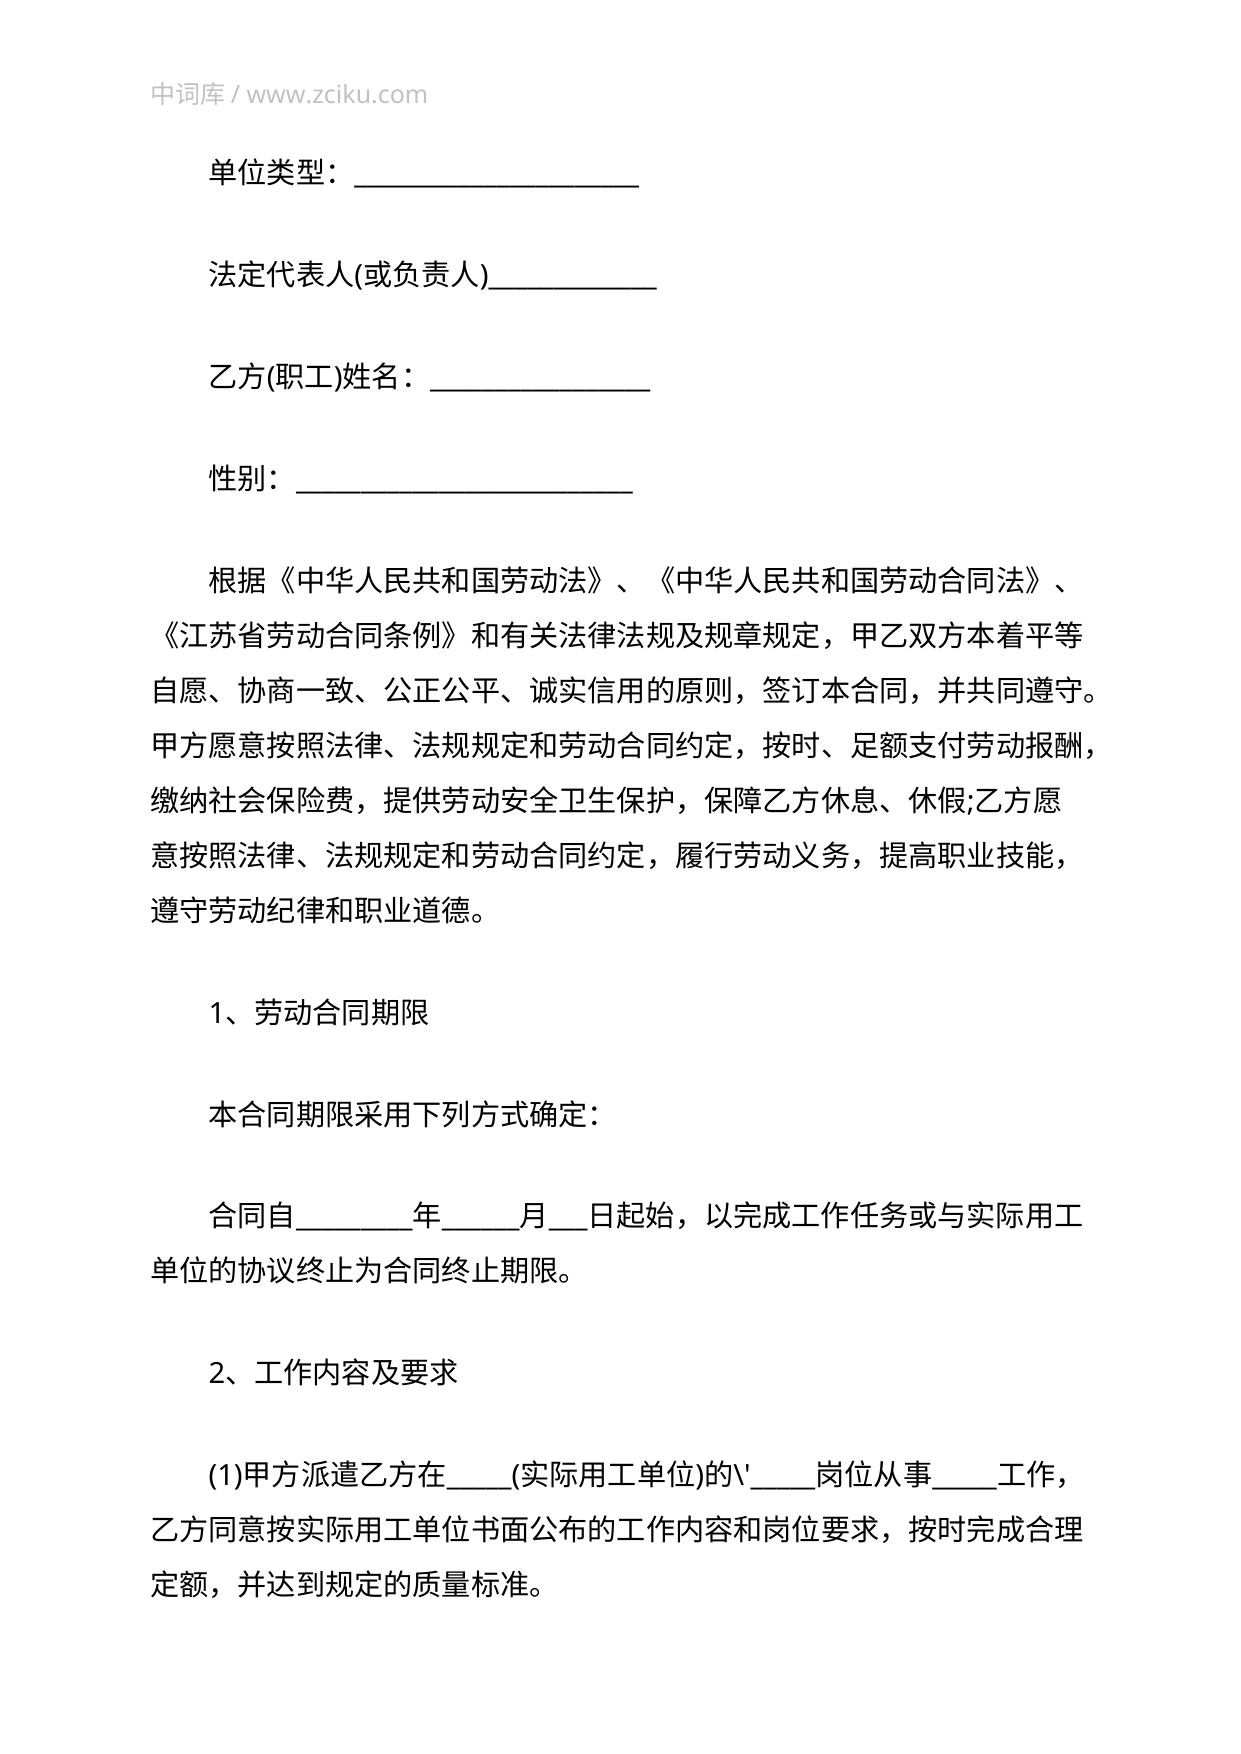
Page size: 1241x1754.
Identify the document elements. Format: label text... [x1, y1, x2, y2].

text 单位类型：______________________ [150, 150, 1090, 192]
text 性别：__________________________ [150, 456, 1090, 498]
text 乙方(职工)姓名：_________________ [150, 354, 1090, 396]
text 合同自_________年______月___日起始，以完成工作任务或与实际用工单位的协议终止为合同终止期限。 [150, 1193, 1090, 1290]
text 2、工作内容及要求 [150, 1350, 1090, 1392]
text 根据《中华人民共和国劳动法》、《中华人民共和国劳动合同法》、《江苏省劳动合同条例》和有关法律法规及规章规定，甲乙双方本着平等自愿、协商一致、公正公平、诚实信用的原则，签订本合同，并共同遵守。甲方愿意按照法律、法规规定和劳动合同约定，按时、足额支付劳动报酬，缴纳社会保险费，提供劳动安全卫生保护，保障乙方休息、休假;乙方愿意按照法律、法规规定和劳动合同约定，履行劳动义务，提高职业技能，遵守劳动纪律和职业道德。 [150, 558, 1090, 930]
text (1)甲方派遣乙方在_____(实际用工单位)的\'_____岗位从事_____工作，乙方同意按实际用工单位书面公布的工作内容和岗位要求，按时完成合理定额，并达到规定的质量标准。 [150, 1452, 1090, 1604]
text 1、劳动合同期限 [150, 989, 1090, 1032]
text 本合同期限采用下列方式确定： [150, 1091, 1090, 1133]
text 法定代表人(或负责人)_____________ [150, 252, 1090, 294]
